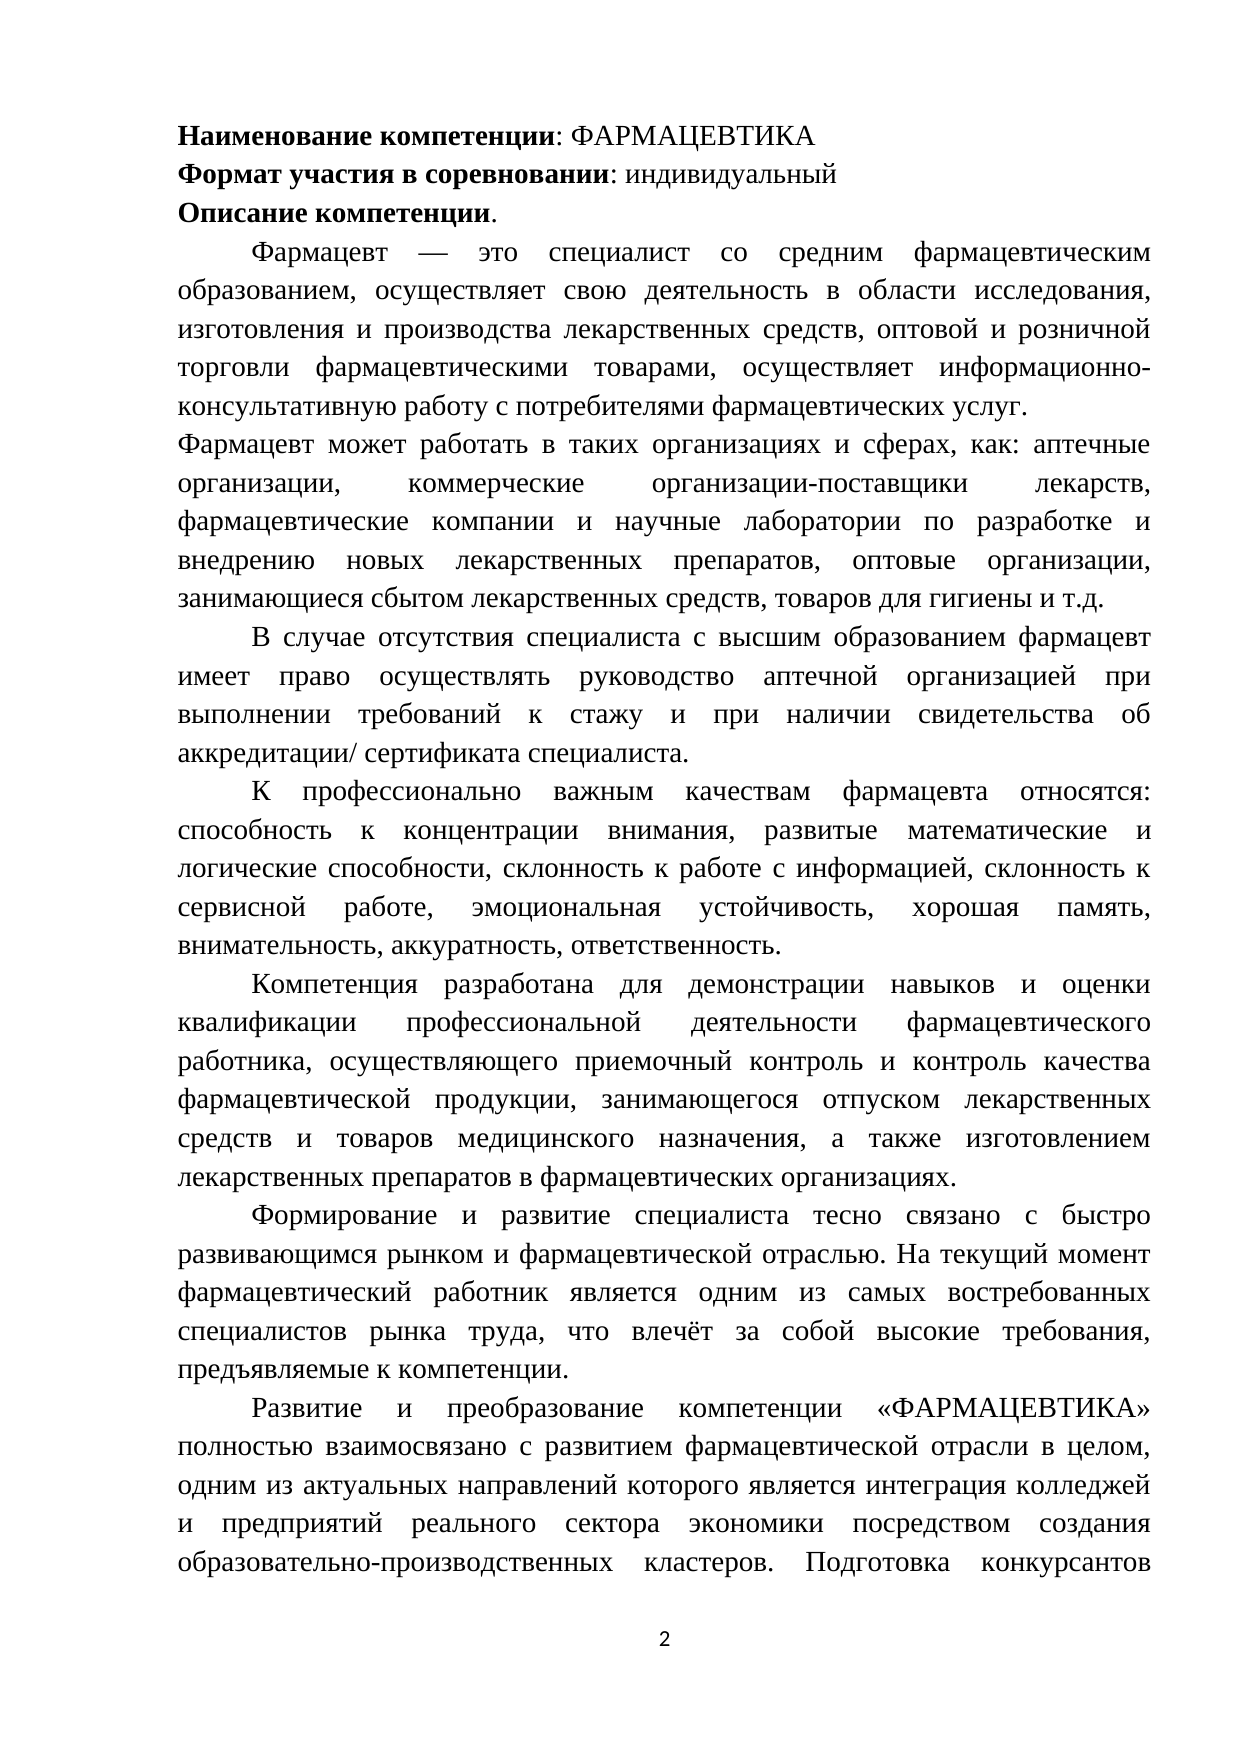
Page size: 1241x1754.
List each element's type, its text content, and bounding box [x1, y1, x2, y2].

text Наименование компетенции: ФАРМАЦЕВТИКА [177, 118, 1152, 152]
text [177, 1390, 1152, 1578]
text Фармацевт может работать в таких организациях и сферах, как: аптечные организации, коммерческие организации-поставщики лекарств, фармацевтические компании и научные лаборатории по разработке и внедрению новых лекарственных препаратов, оптовые организации, занимающиеся сбытом лекарственных средств, товаров для гигиены и т.д. [177, 426, 1152, 614]
text Компетенция разработана для демонстрации навыков и оценки квалификации профессиональной деятельности фармацевтического работника, осуществляющего приемочный контроль и контроль качества фармацевтической продукции, занимающегося отпуском лекарственных средств и товаров медицинского назначения, а также изготовлением лекарственных препаратов в фармацевтических организациях. [177, 966, 1152, 1192]
text В случае отсутствия специалиста с высшим образованием фармацевт имеет право осуществлять руководство аптечной организацией при выполнении требований к стажу и при наличии свидетельства об аккредитации/ сертификата специалиста. [177, 619, 1152, 768]
text К профессионально важным качествам фармацевта относятся: способность к концентрации внимания, развитые математические и логические способности, склонность к работе с информацией, склонность к сервисной работе, эмоциональная устойчивость, хорошая память, внимательность, аккуратность, ответственность. [177, 773, 1152, 961]
text Формат участия в соревновании: индивидуальный [177, 157, 1152, 190]
text Описание компетенции. [177, 195, 1152, 229]
text Формирование и развитие специалиста тесно связано с быстро развивающимся рынком и фармацевтической отраслью. На текущий момент фармацевтический работник является одним из самых востребованных специалистов рынка труда, что влечёт за собой высокие требования, предъявляемые к компетенции. [177, 1197, 1152, 1385]
text Фармацевт — это специалист со средним фармацевтическим образованием, осуществляет свою деятельность в области исследования, изготовления и производства лекарственных средств, оптовой и розничной торговли фармацевтическими товарами, осуществляет информационно- консультативную работу с потребителями фармацевтических услуг. [177, 234, 1152, 421]
